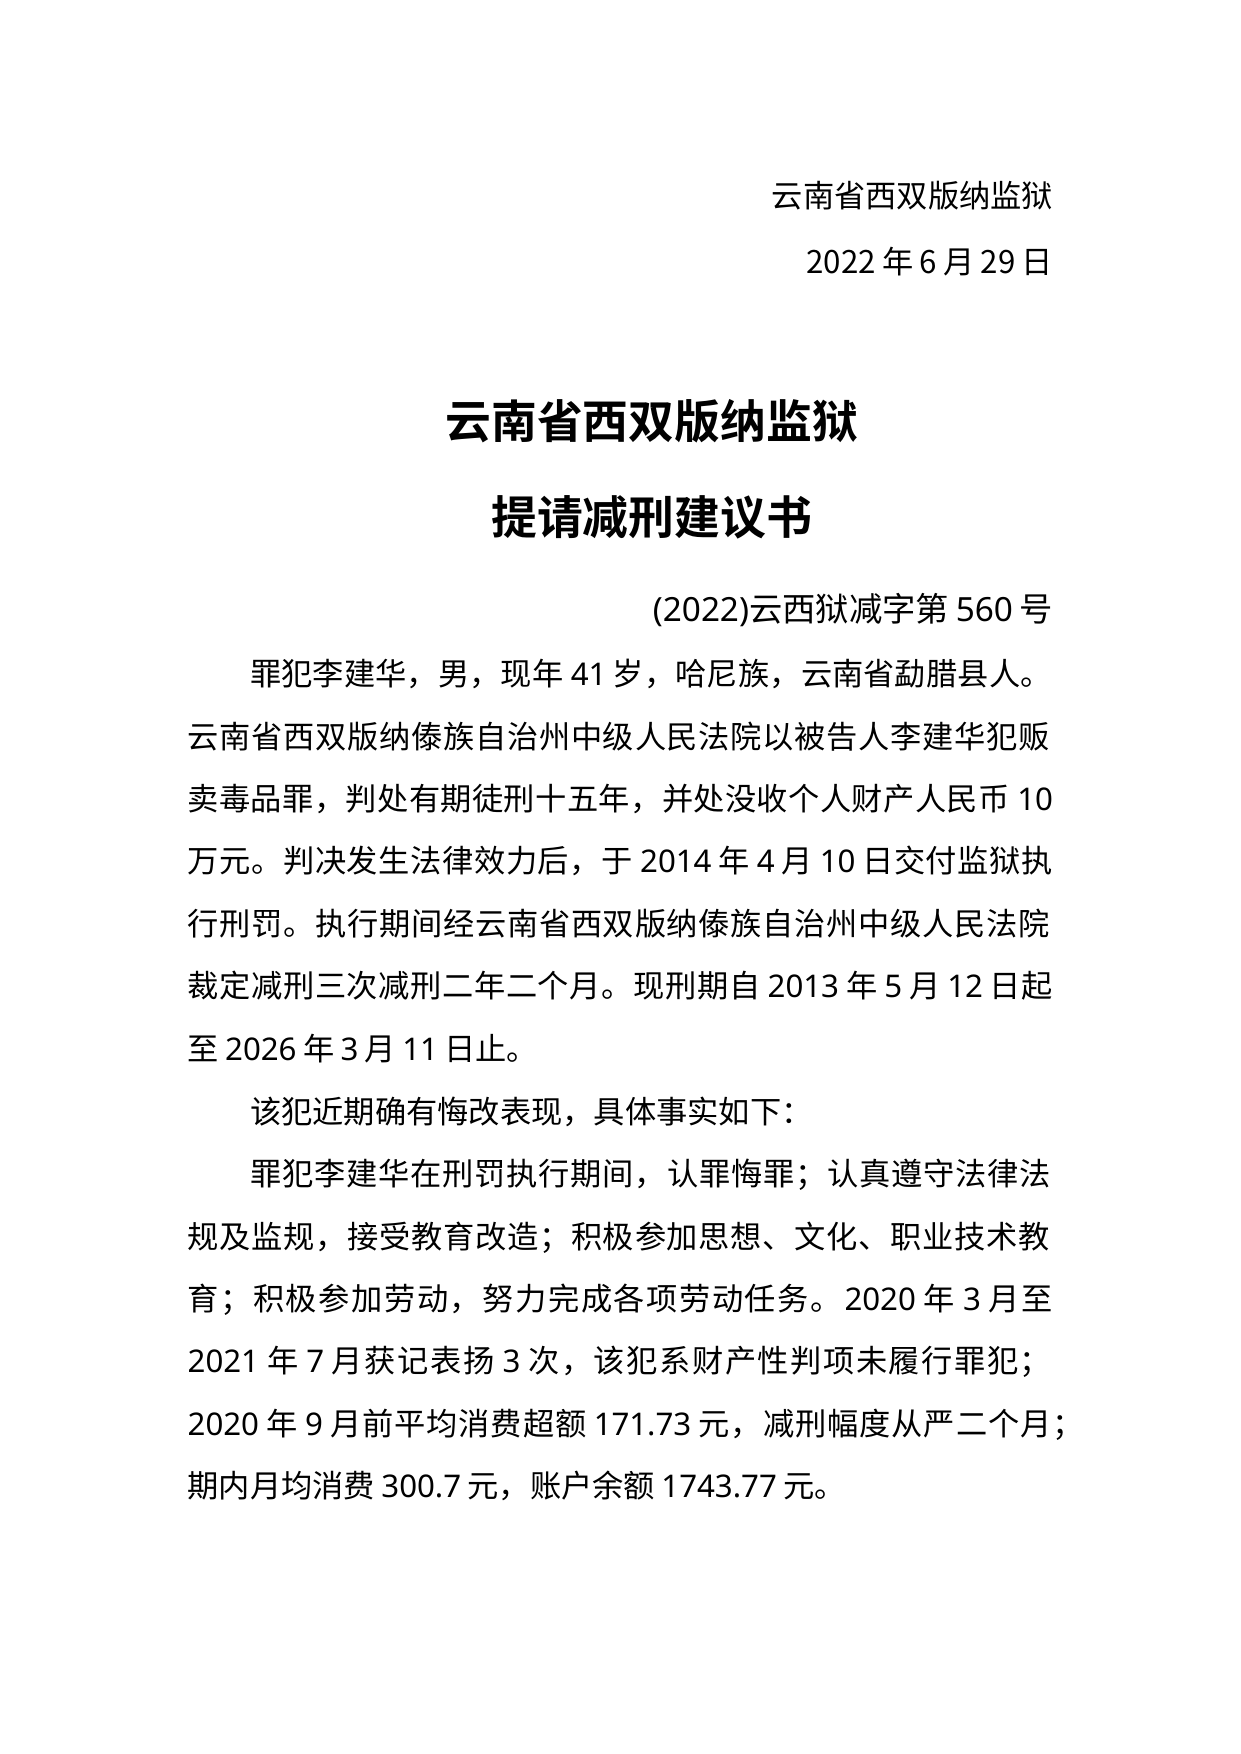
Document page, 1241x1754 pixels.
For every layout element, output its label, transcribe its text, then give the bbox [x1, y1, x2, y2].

text 罪犯李建华，男，现年41岁，哈尼族，云南省勐腊县人。云南省西双版纳傣族自治州中级人民法院以被告人李建华犯贩卖毒品罪，判处有期徒刑十五年，并处没收个人财产人民币10万元。判决发生法律效力后，于2014年4月10日交付监狱执行刑罚。执行期间经云南省西双版纳傣族自治州中级人民法院裁定减刑三次减刑二年二个月。现刑期自2013年5月12日起至2026年3月11日止。 [187, 632, 1053, 1069]
text 提请减刑建议书 [187, 481, 1053, 547]
text 该犯近期确有悔改表现，具体事实如下： [187, 1069, 1053, 1132]
text 云南省西双版纳监狱 2022年6月29日 [187, 150, 1053, 282]
text 云南省西双版纳监狱 [187, 386, 1053, 452]
text 罪犯李建华在刑罚执行期间，认罪悔罪；认真遵守法律法规及监规，接受教育改造；积极参加思想、文化、职业技术教育；积极参加劳动，努力完成各项劳动任务。2020年3月至2021年7月获记表扬3次，该犯系财产性判项未履行罪犯；2020年9月前平均消费超额171.73元，减刑幅度从严二个月；期内月均消费300.7元，账户余额1743.77元。 [187, 1132, 1053, 1507]
text (2022)云西狱减字第560号 [187, 580, 1053, 632]
